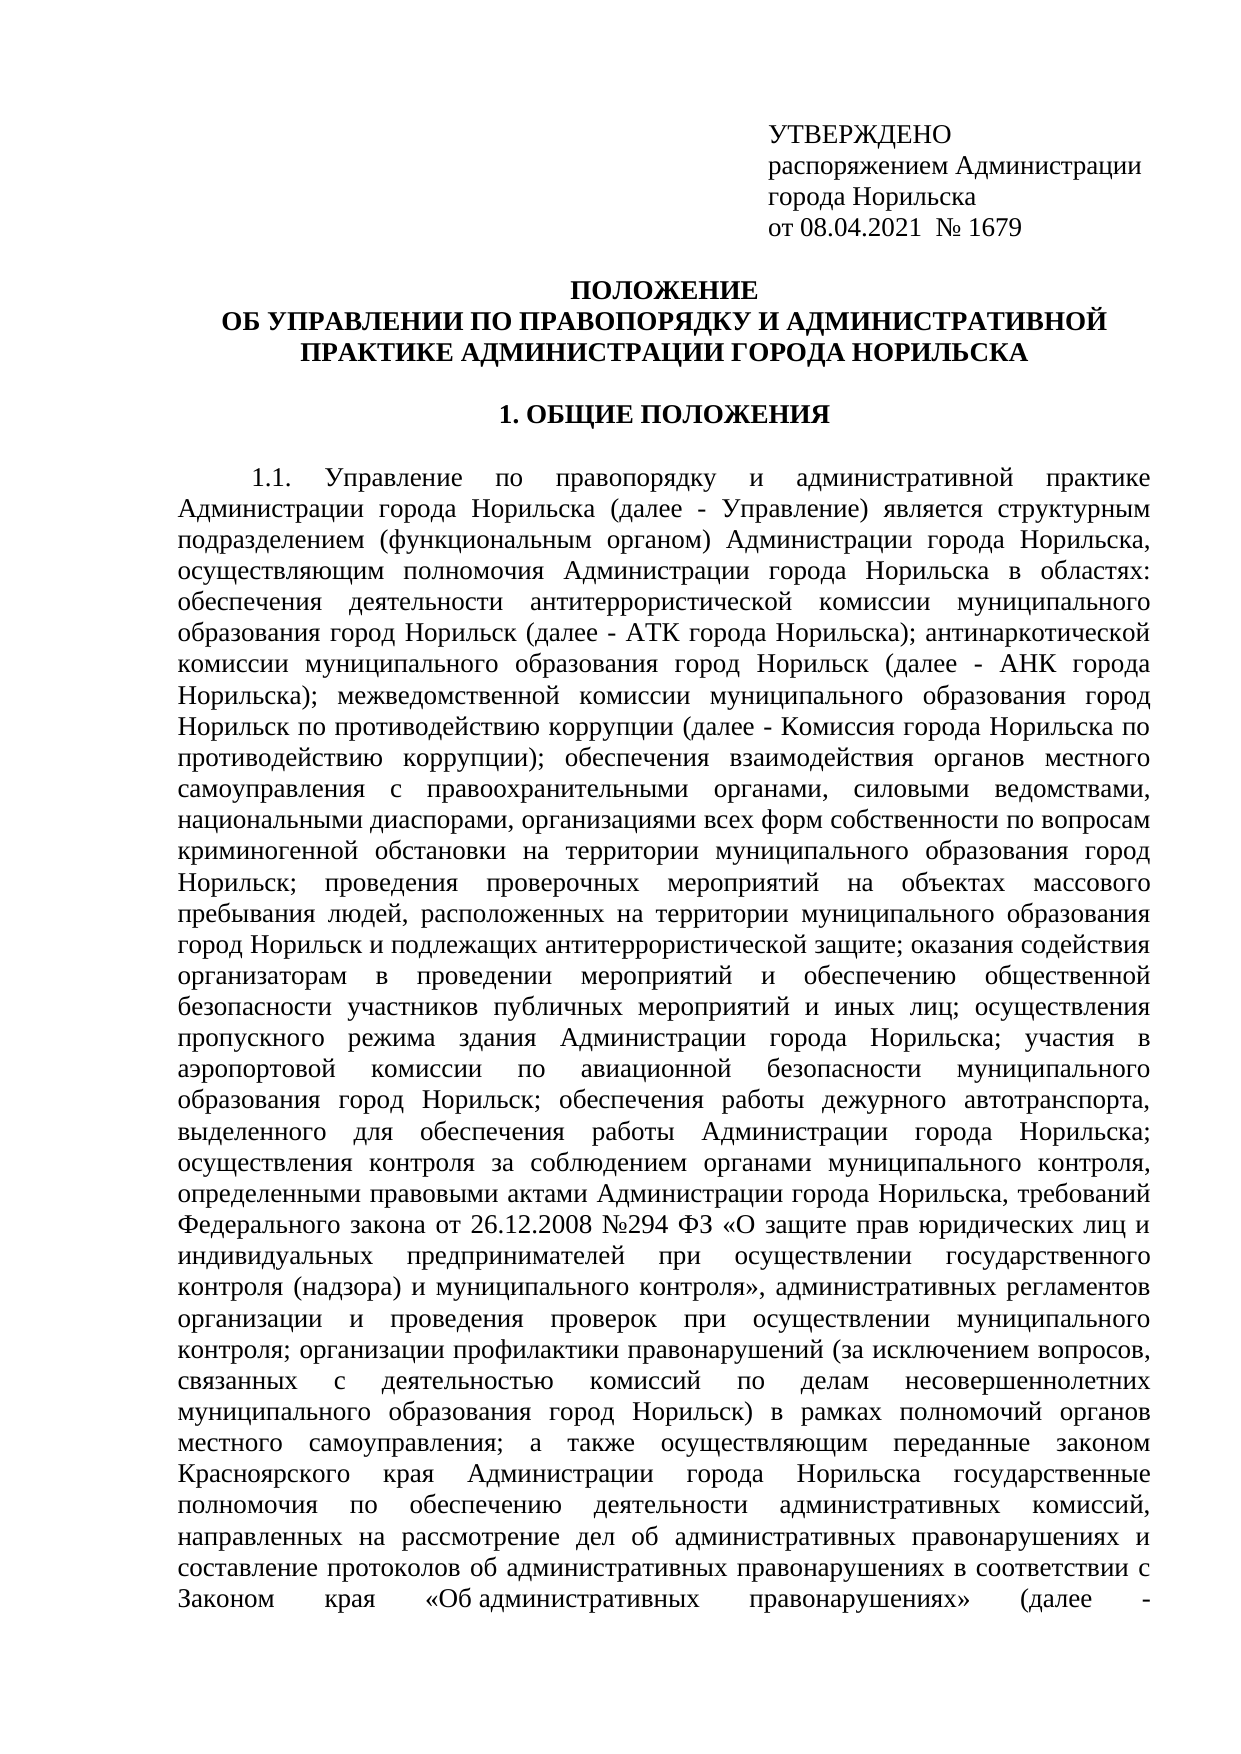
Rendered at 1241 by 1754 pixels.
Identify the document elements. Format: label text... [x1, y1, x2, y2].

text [177, 461, 1152, 1613]
title ОБ УПРАВЛЕНИИ ПО ПРАВОПОРЯДКУ И АДМИНИСТРАТИВНОЙ [177, 305, 1152, 336]
title ПОЛОЖЕНИЕ [177, 274, 1152, 305]
title ПРАКТИКЕ АДМИНИСТРАЦИИ ГОРОДА НОРИЛЬСКА [177, 336, 1152, 367]
text от 08.04.2021 № 1679 [768, 212, 1152, 243]
text распоряжением Администрации города Норильска [768, 149, 1152, 212]
text УТВЕРЖДЕНО [768, 118, 1152, 149]
title 1. ОБЩИЕ ПОЛОЖЕНИЯ [177, 398, 1152, 429]
